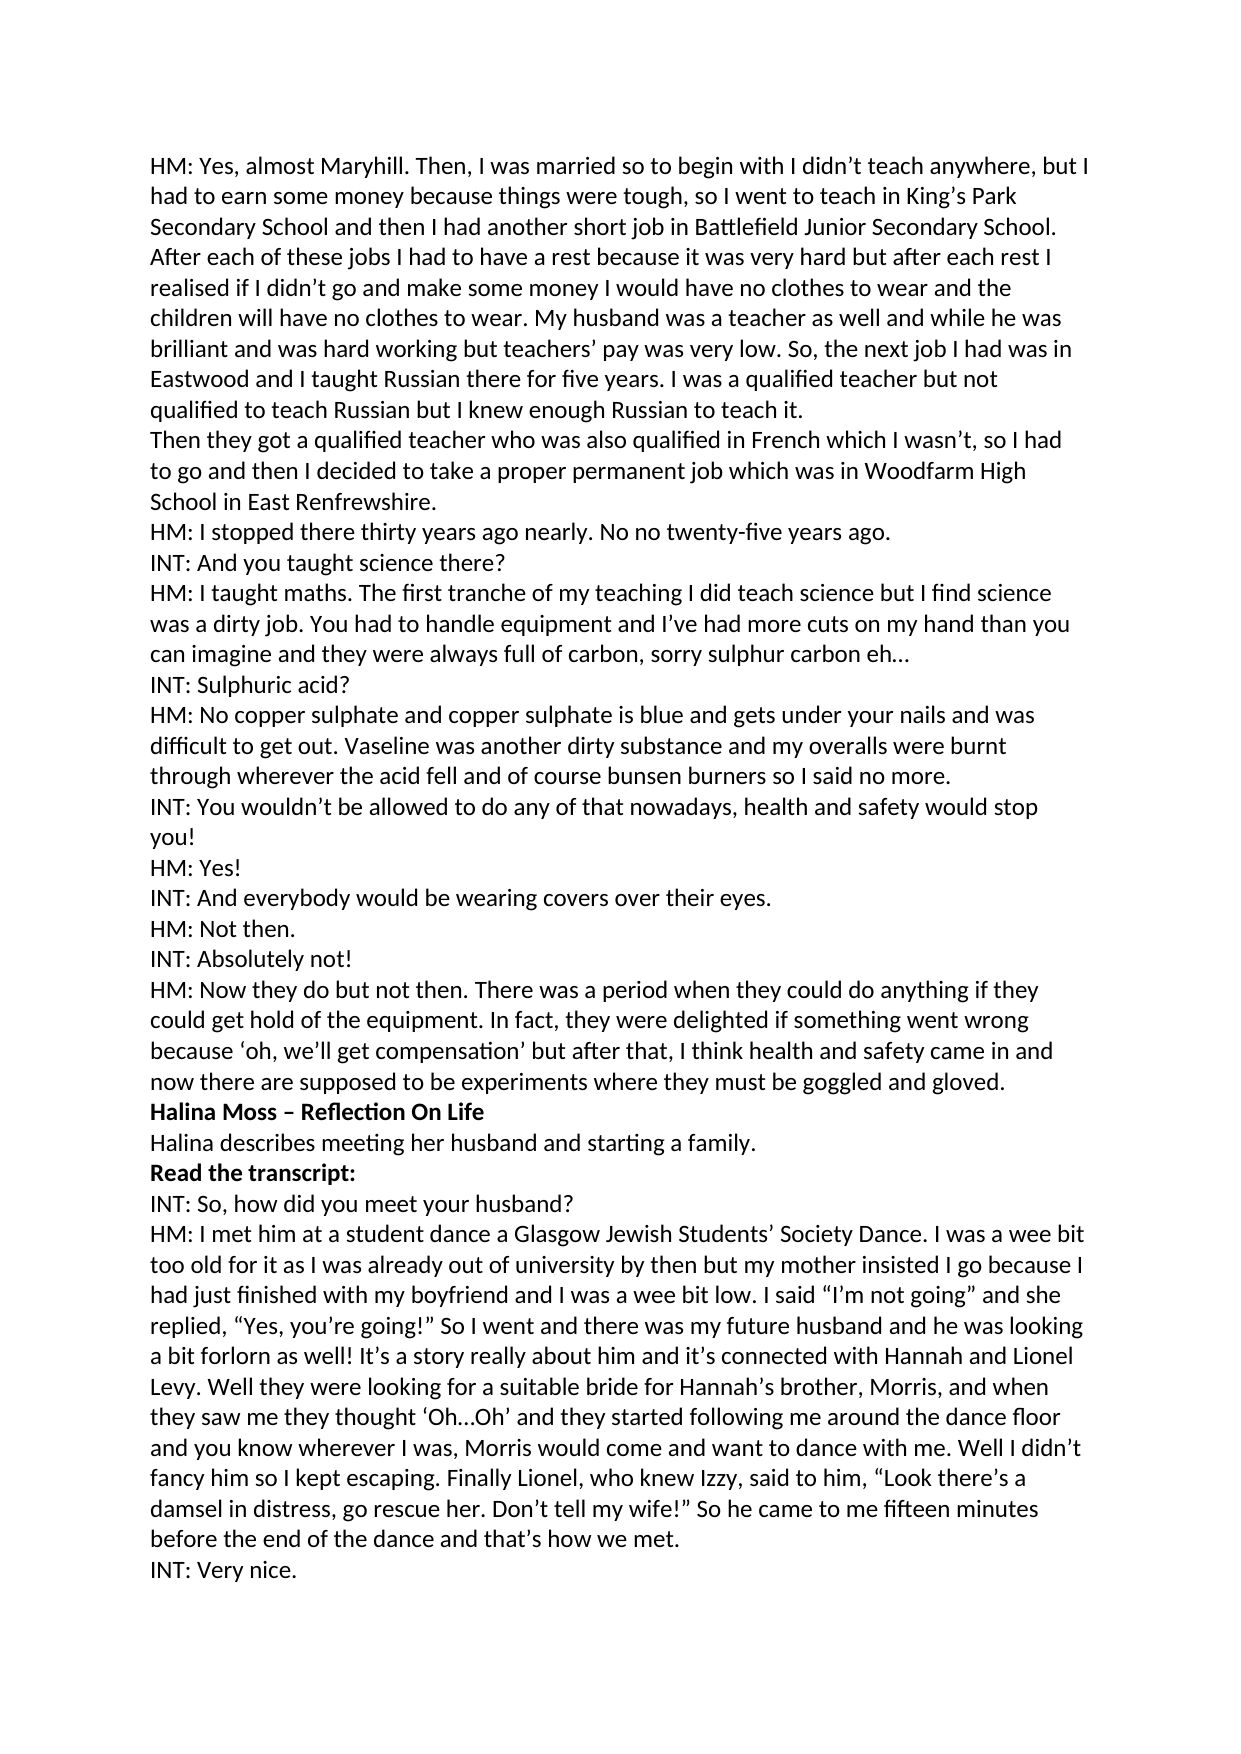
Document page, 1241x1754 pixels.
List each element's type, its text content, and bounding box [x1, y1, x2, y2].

text HM: Not then. [150, 913, 1090, 943]
text HM: Now they do but not then. There was a period when they could do anything if they could get hold of the equipment. In fact, they were delighted if something went wrong because ‘oh, we’ll get compensation’ but after that, I think health and safety came in and now there are supposed to be experiments where they must be goggled and gloved. [150, 974, 1090, 1096]
text Then they got a qualified teacher who was also qualified in French which I wasn’t, so I had to go and then I decided to take a proper permanent job which was in Woodfarm High School in East Renfrewshire. [150, 425, 1090, 516]
text INT: Very nice. [150, 1554, 1090, 1584]
text HM: I stopped there thirty years ago nearly. No no twenty-five years ago. [150, 516, 1090, 547]
text HM: No copper sulphate and copper sulphate is blue and gets under your nails and was difficult to get out. Vaseline was another dirty substance and my overalls were burnt through wherever the acid fell and of course bunsen burners so I said no more. [150, 699, 1090, 791]
text INT: So, how did you meet your husband? [150, 1188, 1090, 1218]
text INT: And you taught science there? [150, 547, 1090, 577]
text HM: Yes, almost Maryhill. Then, I was married so to begin with I didn’t teach anywhere, but I had to earn some money because things were tough, so I went to teach in King’s Park Secondary School and then I had another short job in Battlefield Junior Secondary School. After each of these jobs I had to have a rest because it was very hard but after each rest I realised if I didn’t go and make some money I would have no clothes to wear and the children will have no clothes to wear. My husband was a teacher as well and while he was brilliant and was hard working but teachers’ pay was very low. So, the next job I had was in Eastwood and I taught Russian there for five years. I was a qualified teacher but not qualified to teach Russian but I knew enough Russian to teach it. [150, 150, 1090, 425]
text HM: Yes! [150, 852, 1090, 882]
text INT: You wouldn’t be allowed to do any of that nowadays, health and safety would stop you! [150, 791, 1090, 852]
text HM: I taught maths. The first tranche of my teaching I did teach science but I find science was a dirty job. You had to handle equipment and I’ve had more cuts on my hand than you can imagine and they were always full of carbon, sorry sulphur carbon eh… [150, 577, 1090, 669]
text Read the transcript: [150, 1157, 1090, 1188]
text INT: And everybody would be wearing covers over their eyes. [150, 882, 1090, 913]
text INT: Sulphuric acid? [150, 669, 1090, 699]
text Halina describes meeting her husband and starting a family. [150, 1127, 1090, 1157]
text Halina Moss – Reflection On Life [150, 1096, 1090, 1127]
text HM: I met him at a student dance a Glasgow Jewish Students’ Society Dance. I was a wee bit too old for it as I was already out of university by then but my mother insisted I go because I had just finished with my boyfriend and I was a wee bit low. I said “I’m not going” and she replied, “Yes, you’re going!” So I went and there was my future husband and he was looking a bit forlorn as well! It’s a story really about him and it’s connected with Hannah and Lionel Levy. Well they were looking for a suitable bride for Hannah’s brother, Morris, and when they saw me they thought ‘Oh…Oh’ and they started following me around the dance floor and you know wherever I was, Morris would come and want to dance with me. Well I didn’t fancy him so I kept escaping. Finally Lionel, who knew Izzy, said to him, “Look there’s a damsel in distress, go rescue her. Don’t tell my wife!” So he came to me fifteen minutes before the end of the dance and that’s how we met. [150, 1218, 1090, 1554]
text INT: Absolutely not! [150, 943, 1090, 974]
